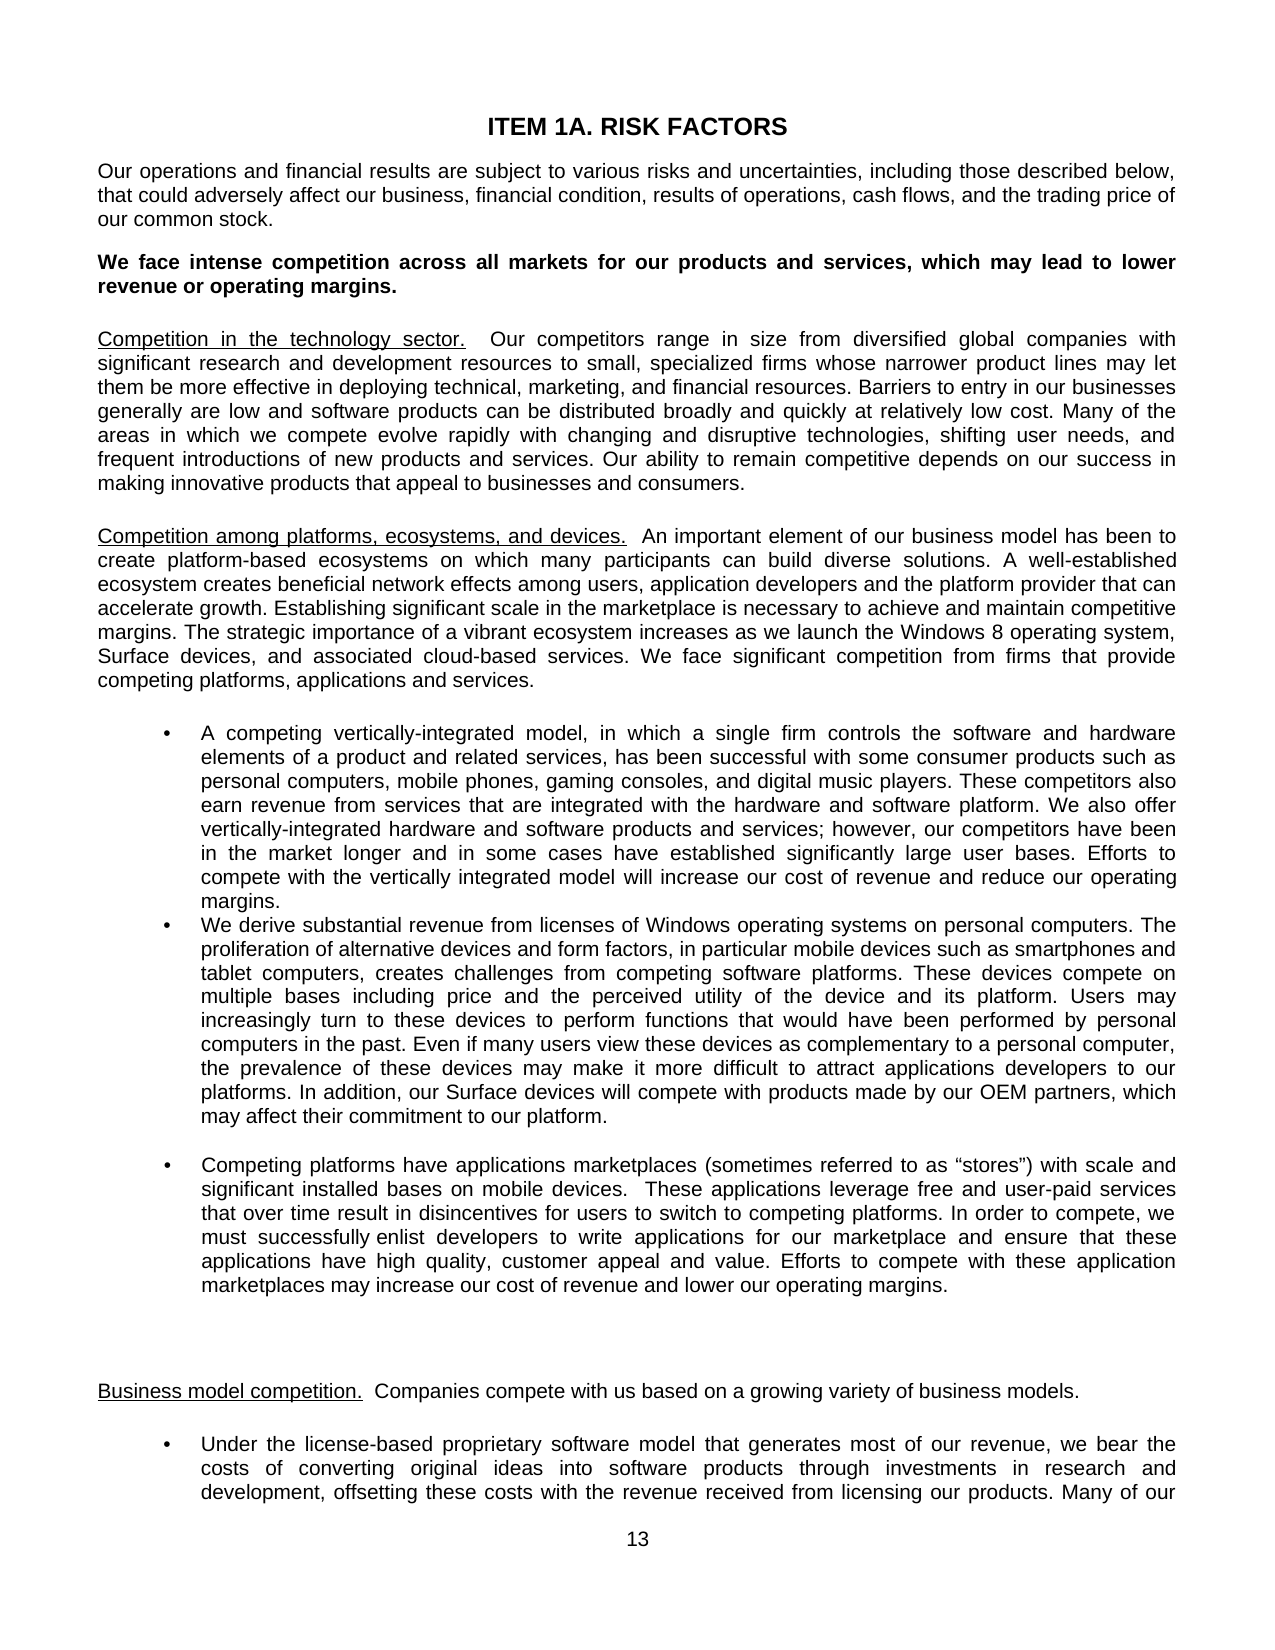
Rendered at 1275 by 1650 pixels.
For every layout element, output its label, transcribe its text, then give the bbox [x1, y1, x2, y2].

text ITEM 1A. RISK FACTORS [97, 112, 1177, 141]
text Business model competition. Companies compete with us based on a growing variety of business models. [97, 1379, 1177, 1403]
list A competing vertically-integrated model, in which a single firm controls the software and hardware elements of a product and related services, has been successful with some consumer products such as personal computers, mobile phones, gaming consoles, and digital music players. These competitors also earn revenue from services that are integrated with the hardware and software platform. We also offer vertically-integrated hardware and software products and services; however, our competitors have been in the market longer and in some cases have established significantly large user bases. Efforts to compete with the vertically integrated model will increase our cost of revenue and reduce our operating margins. [163, 721, 1177, 912]
text Our operations and financial results are subject to various risks and uncertainties, including those described below, that could adversely affect our business, financial condition, results of operations, cash flows, and the trading price of our common stock. [97, 159, 1177, 231]
text We face intense competition across all markets for our products and services, which may lead to lower revenue or operating margins. [97, 250, 1177, 298]
text Competition in the technology sector. Our competitors range in size from diversified global companies with significant research and development resources to small, specialized firms whose narrower product lines may let them be more effective in deploying technical, marketing, and financial resources. Barriers to entry in our businesses generally are low and software products can be distributed broadly and quickly at relatively low cost. Many of the areas in which we compete evolve rapidly with changing and disruptive technologies, shifting user needs, and frequent introductions of new products and services. Our ability to remain competitive depends on our success in making innovative products that appeal to businesses and consumers. [97, 327, 1177, 495]
text Competition among platforms, ecosystems, and devices. An important element of our business model has been to create platform-based ecosystems on which many participants can build diverse solutions. A well-established ecosystem creates beneficial network effects among users, application developers and the platform provider that can accelerate growth. Establishing significant scale in the marketplace is necessary to achieve and maintain competitive margins. The strategic importance of a vibrant ecosystem increases as we launch the Windows 8 operating system, Surface devices, and associated cloud-based services. We face significant competition from firms that provide competing platforms, applications and services. [97, 524, 1177, 692]
list We derive substantial revenue from licenses of Windows operating systems on personal computers. The proliferation of alternative devices and form factors, in particular mobile devices such as smartphones and tablet computers, creates challenges from competing software platforms. These devices compete on multiple bases including price and the perceived utility of the device and its platform. Users may increasingly turn to these devices to perform functions that would have been performed by personal computers in the past. Even if many users view these devices as complementary to a personal computer, the prevalence of these devices may make it more difficult to attract applications developers to our platforms. In addition, our Surface devices will compete with products made by our OEM partners, which may affect their commitment to our platform. [163, 912, 1177, 1128]
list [163, 1432, 1177, 1504]
list Competing platforms have applications marketplaces (sometimes referred to as “stores”) with scale and significant installed bases on mobile devices. These applications leverage free and user-paid services that over time result in disincentives for users to switch to competing platforms. In order to compete, we must successfully enlist developers to write applications for our marketplace and ensure that these applications have high quality, customer appeal and value. Efforts to compete with these application marketplaces may increase our cost of revenue and lower our operating margins. [163, 1153, 1177, 1297]
